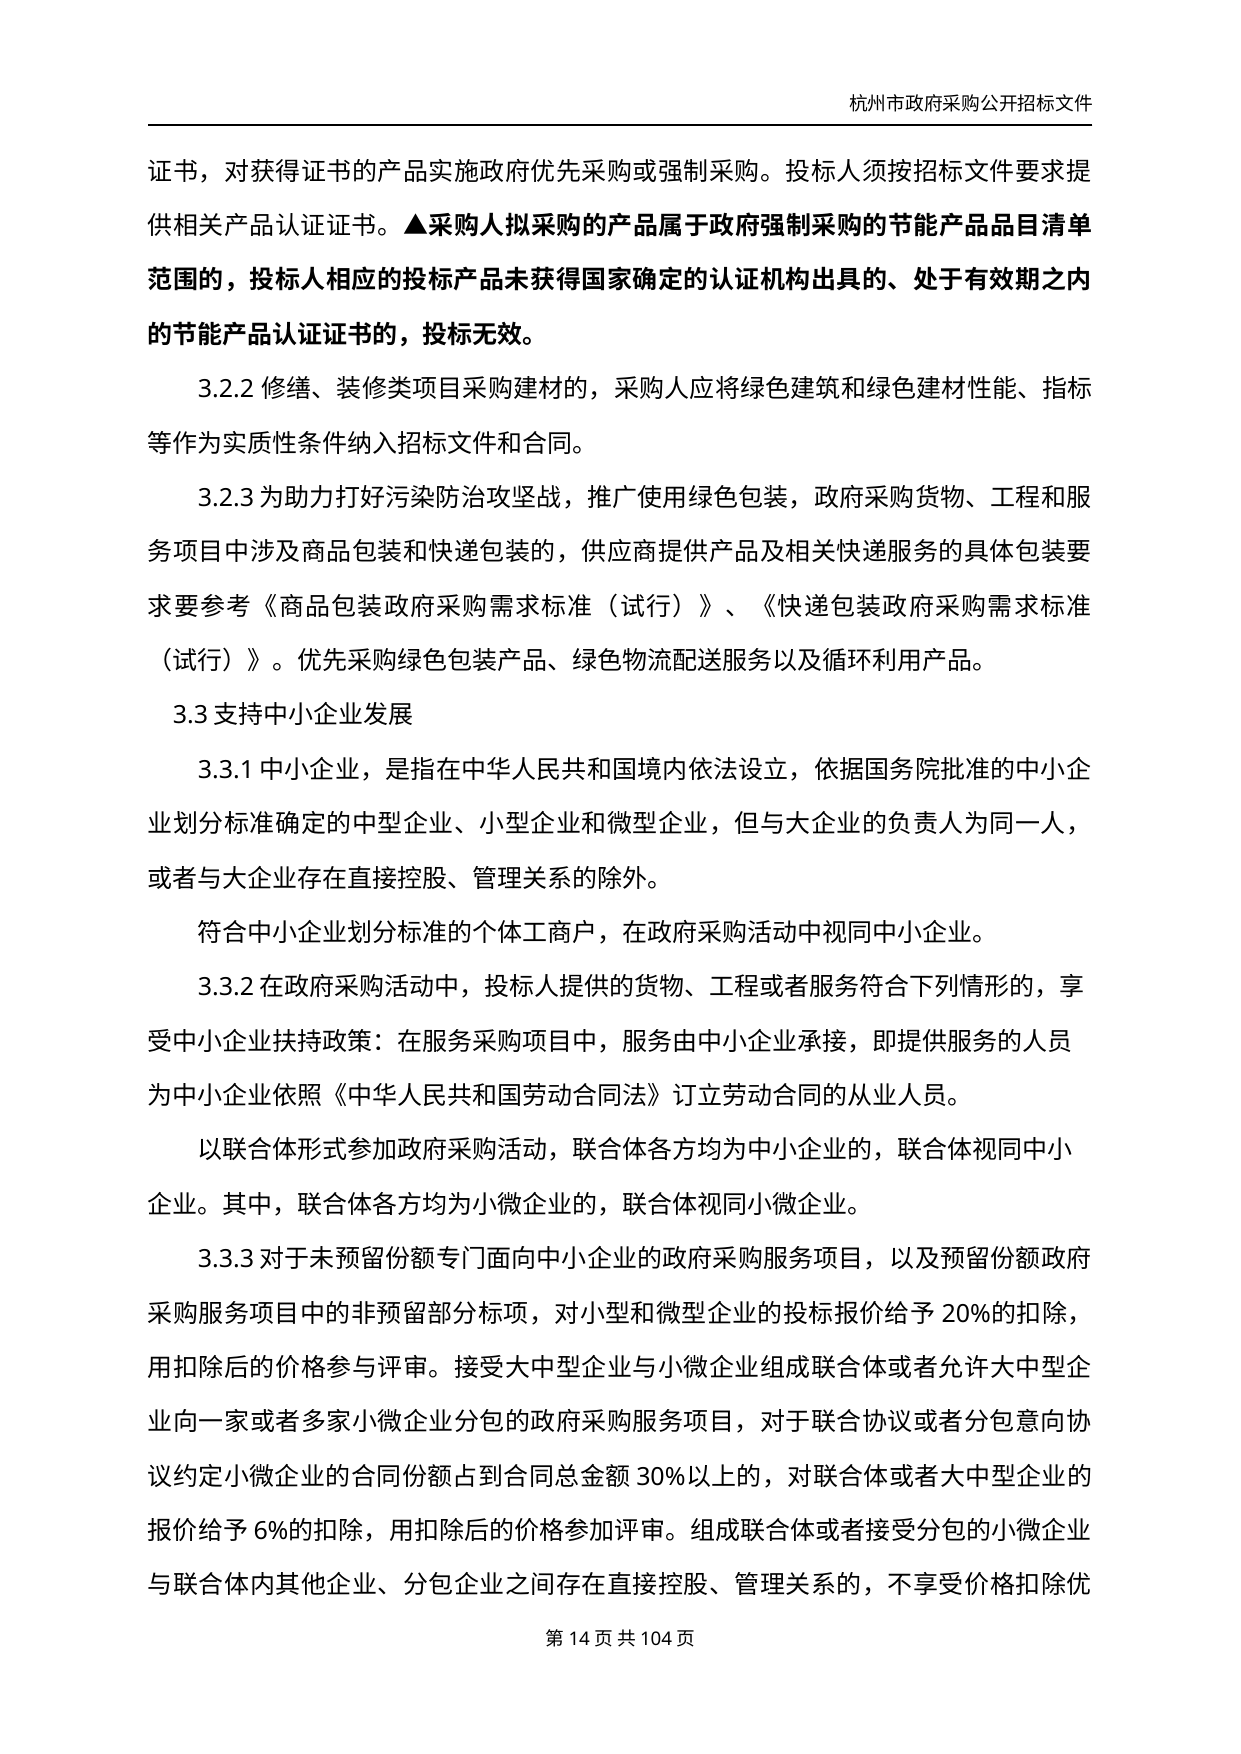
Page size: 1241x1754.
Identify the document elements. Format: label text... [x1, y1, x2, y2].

text 以联合体形式参加政府采购活动，联合体各方均为中小企业的，联合体视同中小企业。其中，联合体各方均为小微企业的，联合体视同小微企业。 [148, 1130, 1092, 1221]
text 3.2.3为助力打好污染防治攻坚战，推广使用绿色包装，政府采购货物、工程和服务项目中涉及商品包装和快递包装的，供应商提供产品及相关快递服务的具体包装要求要参考《商品包装政府采购需求标准（试行）》、《快递包装政府采购需求标准（试行）》。优先采购绿色包装产品、绿色物流配送服务以及循环利用产品。 [148, 477, 1092, 677]
text 3.3.1中小企业，是指在中华人民共和国境内依法设立，依据国务院批准的中小企业划分标准确定的中型企业、小型企业和微型企业，但与大企业的负责人为同一人，或者与大企业存在直接控股、管理关系的除外。 [148, 749, 1092, 894]
text 3.2.2 修缮、装修类项目采购建材的，采购人应将绿色建筑和绿色建材性能、指标等作为实质性条件纳入招标文件和合同。 [148, 369, 1092, 459]
text 3.3.2在政府采购活动中，投标人提供的货物、工程或者服务符合下列情形的，享受中小企业扶持政策：在服务采购项目中，服务由中小企业承接，即提供服务的人员为中小企业依照《中华人民共和国劳动合同法》订立劳动合同的从业人员。 [148, 967, 1092, 1112]
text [148, 1239, 1092, 1601]
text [148, 151, 1092, 351]
text 3.3支持中小企业发展 [148, 695, 1092, 731]
text 符合中小企业划分标准的个体工商户，在政府采购活动中视同中小企业。 [148, 912, 1092, 949]
